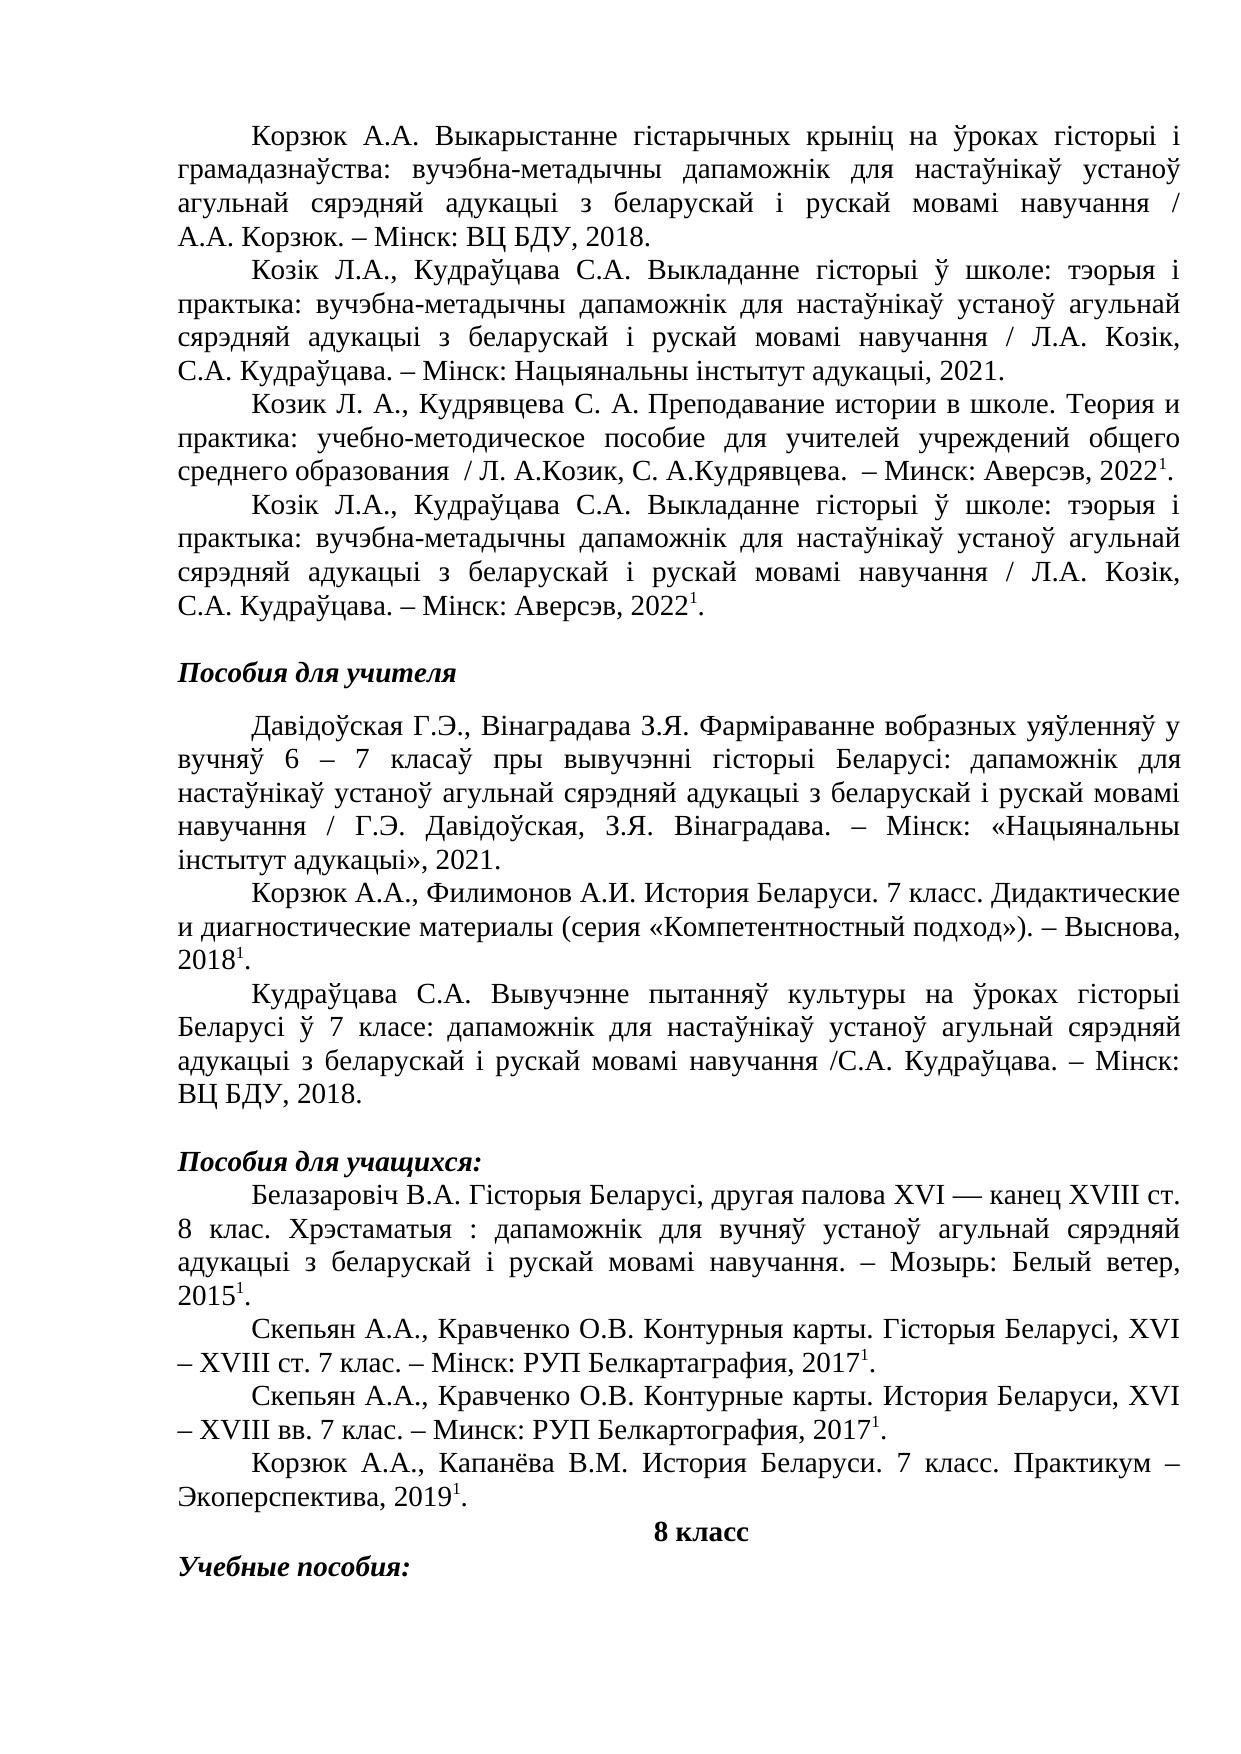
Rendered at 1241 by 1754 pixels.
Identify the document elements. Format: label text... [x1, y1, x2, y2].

text Скепьян А.А., Кравченко О.В. Контурныя карты. Гісторыя Беларусі, XVI – XVIII ст. 7 клас. – Мінск: РУП Белкартаграфия, 20171. [177, 1311, 1181, 1378]
text Скепьян А.А., Кравченко О.В. Контурные карты. История Беларуси, XVI – XVIII вв. 7 клас. – Минск: РУП Белкартография, 20171. [177, 1378, 1181, 1446]
text 8 класс [177, 1513, 1152, 1547]
text Белазаровiч В.А. Гiсторыя Беларусi, другая палова ХVI — канец ХVIII ст. 8 клас. Хрэстаматыя : дапаможнiк для вучняў устаноў агульнай сярэдняй адукацыi з беларускай i рускай мовамi навучання. – Мозырь: Белый ветер, 20151. [177, 1177, 1181, 1311]
text Корзюк А.А. Выкарыстанне гістарычных крыніц на ўроках гісторыі і грамадазнаўства: вучэбна-метадычны дапаможнік для настаўнікаў устаноў агульнай сярэдняй адукацыі з беларускай і рускай мовамі навучання / А.А. Корзюк. – Мінск: ВЦ БДУ, 2018. [177, 118, 1181, 252]
text Козік Л.А., Кудраўцава С.А. Выкладанне гісторыі ў школе: тэорыя і практыка: вучэбна-метадычны дапаможнік для настаўнікаў устаноў агульнай сярэдняй адукацыі з беларускай і рускай мовамі навучання / Л.А. Козік, С.А. Кудраўцава. – Мінск: Нацыянальны інстытут адукацыі, 2021. [177, 252, 1181, 386]
text Корзюк А.А., Филимонов А.И. История Беларуси. 7 класс. Дидактические и диагностические материалы (серия «Компетентностный подход»). – Выснова, 20181. [177, 875, 1181, 976]
text Корзюк А.А., Капанёва В.М. История Беларуси. 7 класс. Практикум – Экоперспектива, 20191. [177, 1446, 1181, 1513]
text Козик Л. А., Кудрявцева С. А. Преподавание истории в школе. Теория и практика: учебно-методическое пособие для учителей учреждений общего среднего образования / Л. А.Козик, С. А.Кудрявцева. – Минск: Аверсэв, 20221. [177, 386, 1181, 487]
text Пособия для учителя [177, 655, 1152, 688]
text Козік Л.А., Кудраўцава С.А. Выкладанне гісторыі ў школе: тэорыя і практыка: вучэбна-метадычны дапаможнік для настаўнікаў устаноў агульнай сярэдняй адукацыі з беларускай і рускай мовамі навучання / Л.А. Козік, С.А. Кудраўцава. – Мінск: Аверсэв, 20221. [177, 487, 1181, 621]
text Давідоўская Г.Э., Вінаградава З.Я. Фарміраванне вобразных уяўленняў у вучняў 6 – 7 класаў пры вывучэнні гісторыі Беларусі: дапаможнік для настаўнікаў устаноў агульнай сярэдняй адукацыі з беларускай і рускай мовамі навучання / Г.Э. Давідоўская, З.Я. Вінаградава. – Мінск: «Нацыянальны інстытут адукацыі», 2021. [177, 708, 1181, 875]
text Пособия для учащихся: [177, 1144, 1152, 1177]
text Кудраўцава С.А. Вывучэнне пытанняў культуры на ўроках гісторыі Беларусі ў 7 класе: дапаможнік для настаўнікаў устаноў агульнай сярэдняй адукацыі з беларускай і рускай мовамі навучання /С.А. Кудраўцава. – Мінск: ВЦ БДУ, 2018. [177, 976, 1181, 1110]
text Учебные пособия: [177, 1547, 1152, 1582]
